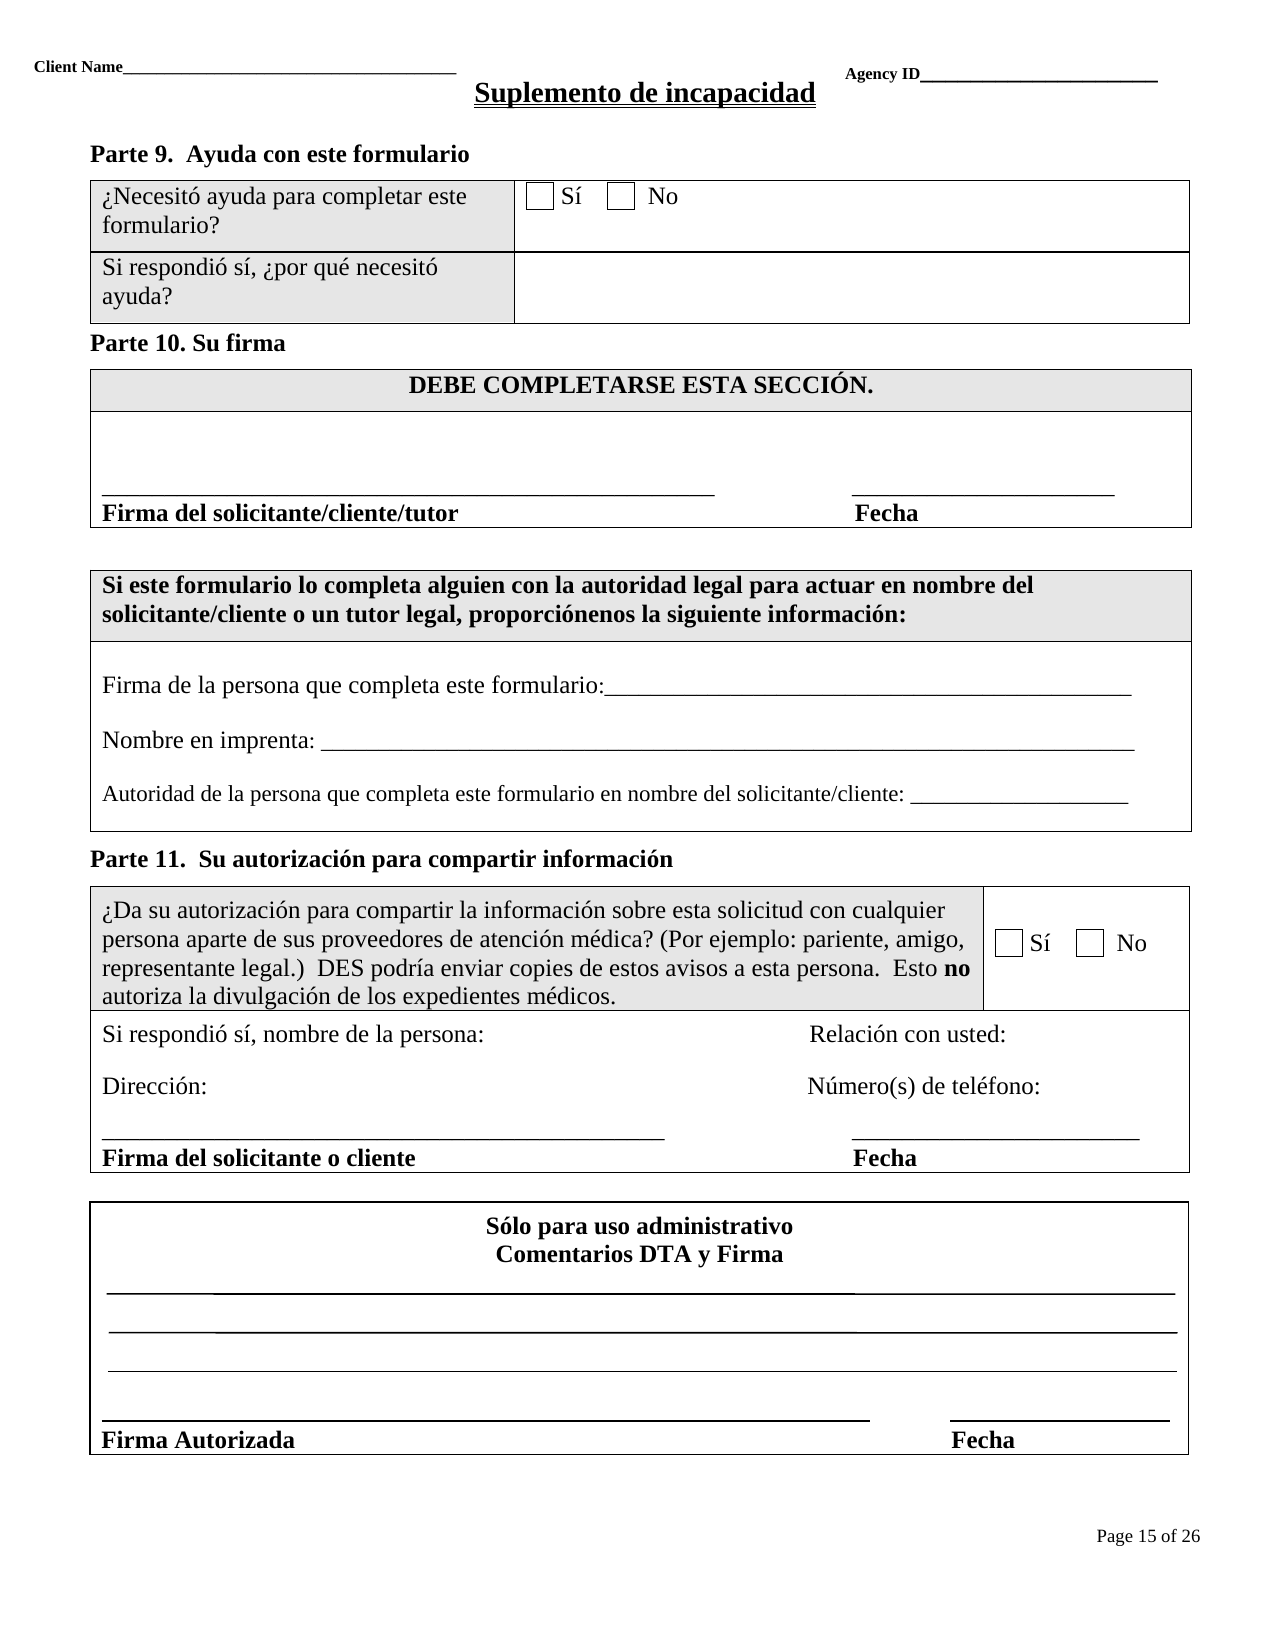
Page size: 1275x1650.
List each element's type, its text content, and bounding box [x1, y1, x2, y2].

table_cell [515, 253, 1189, 322]
table_header Sí No [984, 887, 1189, 1010]
text Parte 10. Su firma [90, 328, 1200, 356]
text Parte 11. Su autorización para compartir información [90, 844, 1200, 873]
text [90, 139, 1200, 168]
table_header Sólo para uso administrativo Comentarios DTA y Firma Firma Autorizada Fecha [91, 1203, 1188, 1454]
table_header ¿Necesitó ayuda para completar este formulario? [91, 181, 514, 251]
table_header ¿Da su autorización para compartir la información sobre esta solicitud con cualquier persona aparte de sus proveedores de atención médica? (Por ejemplo: pariente, amigo, representante legal.) DES podría enviar copies de estos avisos a esta persona. Esto no autoriza la divulgación de los expedientes médicos. [91, 887, 983, 1010]
table_cell Si respondió sí, nombre de la persona: Relación con usted: Dirección: Número(s) de teléfono: _____________________________________________ _______________________ Firma del solicitante o cliente Fecha [91, 1011, 1189, 1172]
table_cell Si respondió sí, ¿por qué necesitó ayuda? [91, 253, 514, 322]
table_cell _________________________________________________ _____________________ Firma del solicitante/cliente/tutor Fecha [91, 412, 1191, 527]
table_header DEBE COMPLETARSE ESTA SECCIÓN. [91, 370, 1191, 411]
table_cell Firma de la persona que completa este formulario:______________________________________________ Nombre en imprenta: _______________________________________________________________________ Autoridad de la persona que completa este formulario en nombre del solicitante/cliente: ___________________ [91, 642, 1191, 831]
table_header Sí No [515, 181, 1189, 251]
table_header Si este formulario lo completa alguien con la autoridad legal para actuar en nombre del solicitante/cliente o un tutor legal, proporciónenos la siguiente información: [91, 571, 1191, 641]
